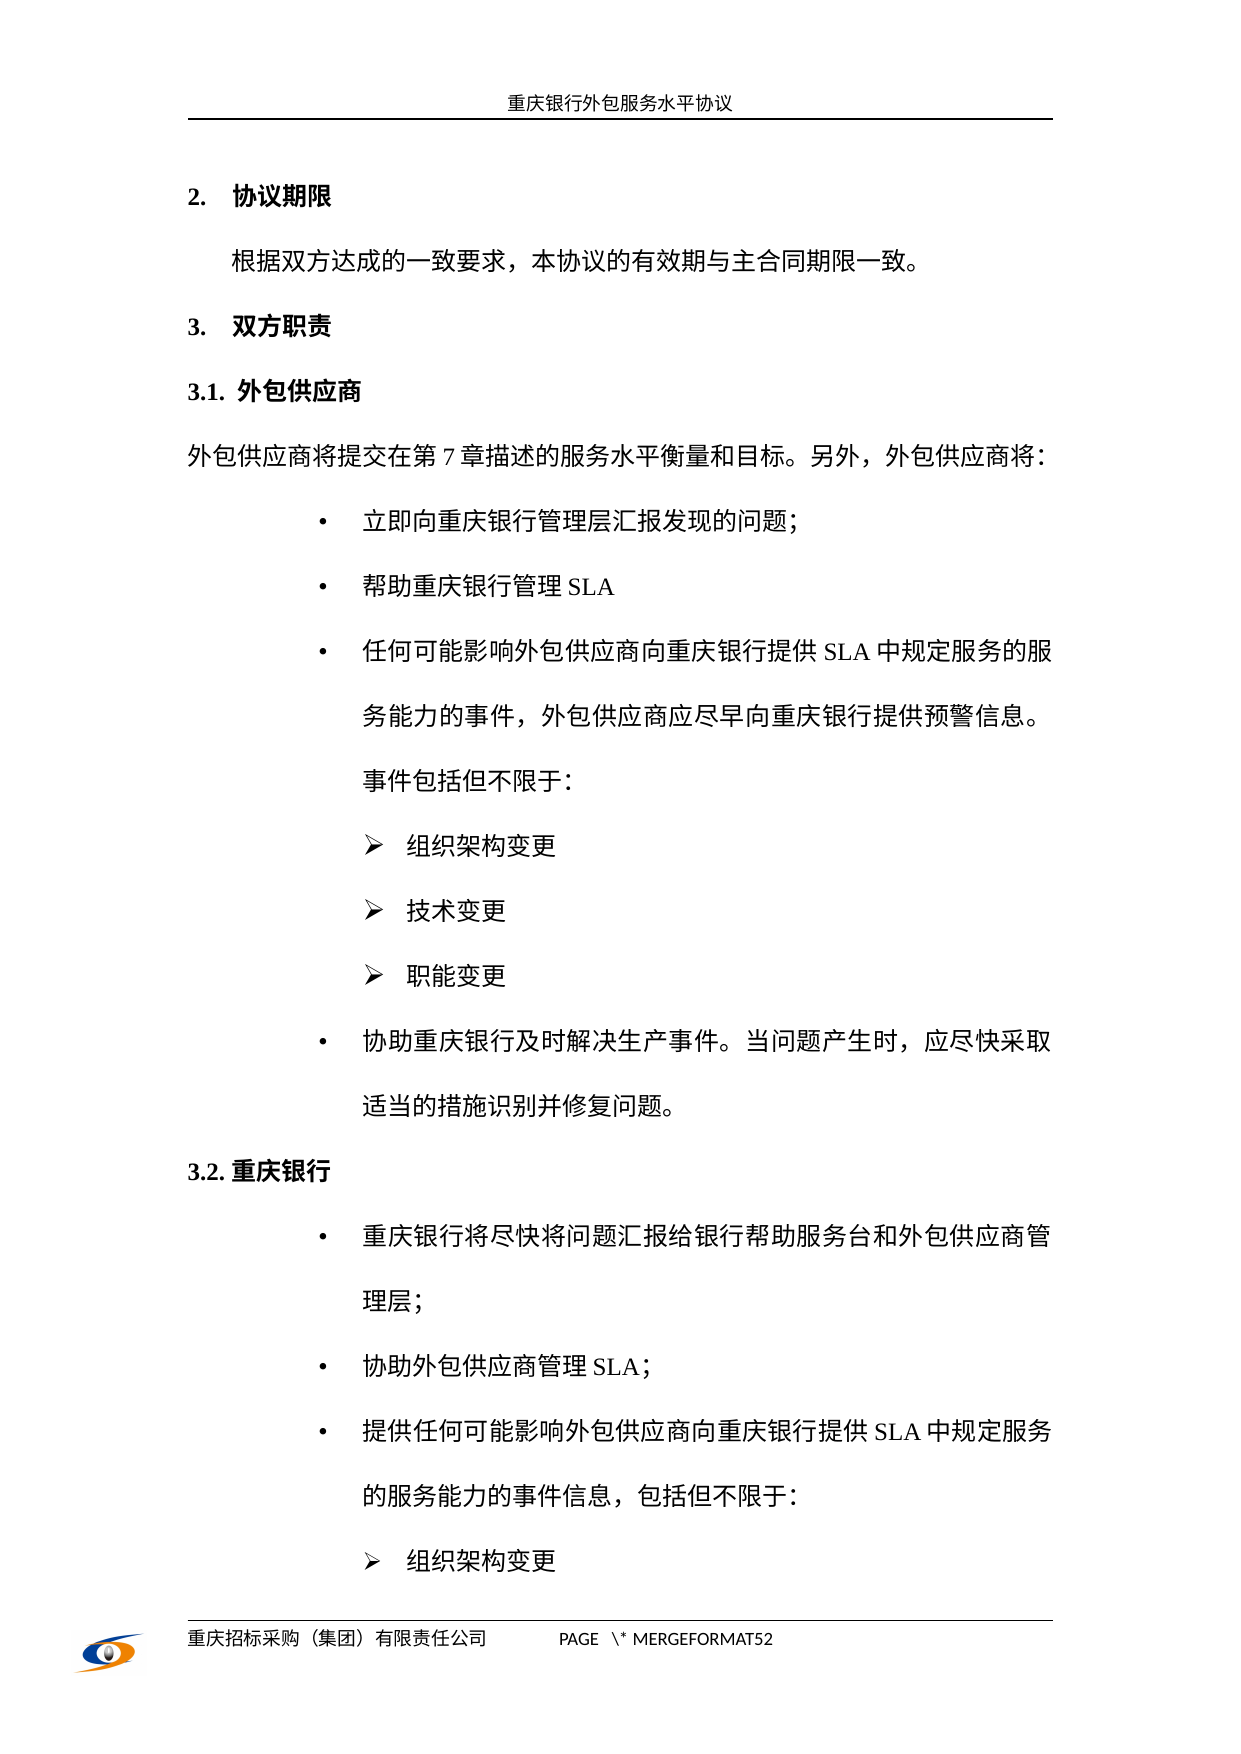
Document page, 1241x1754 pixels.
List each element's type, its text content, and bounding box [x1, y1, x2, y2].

list 重庆银行将尽快将问题汇报给银行帮助服务台和外包供应商管理层； [319, 1202, 1053, 1332]
list 组织架构变更 [362, 812, 1053, 877]
list 协助重庆银行及时解决生产事件。当问题产生时，应尽快采取适当的措施识别并修复问题。 [319, 1007, 1053, 1137]
list 协议期限 [187, 162, 1053, 227]
list 任何可能影响外包供应商向重庆银行提供SLA中规定服务的服务能力的事件，外包供应商应尽早向重庆银行提供预警信息。事件包括但不限于： [319, 617, 1053, 812]
list 协助外包供应商管理SLA； [319, 1332, 1053, 1397]
list 提供任何可能影响外包供应商向重庆银行提供SLA中规定服务的服务能力的事件信息，包括但不限于： [319, 1397, 1053, 1527]
picture [71, 1630, 148, 1676]
text 根据双方达成的一致要求，本协议的有效期与主合同期限一致。 [231, 227, 1053, 292]
list 技术变更 [362, 877, 1053, 942]
list 双方职责 [187, 292, 1053, 357]
list 职能变更 [362, 942, 1053, 1007]
text 外包供应商将提交在第7章描述的服务水平衡量和目标。另外，外包供应商将： [187, 422, 1053, 487]
text 3.1. 外包供应商 [187, 357, 1053, 422]
list 立即向重庆银行管理层汇报发现的问题； [319, 487, 1053, 552]
list 帮助重庆银行管理SLA [319, 552, 1053, 617]
text 3.2. 重庆银行 [187, 1137, 1053, 1202]
list 组织架构变更 [362, 1527, 1053, 1592]
